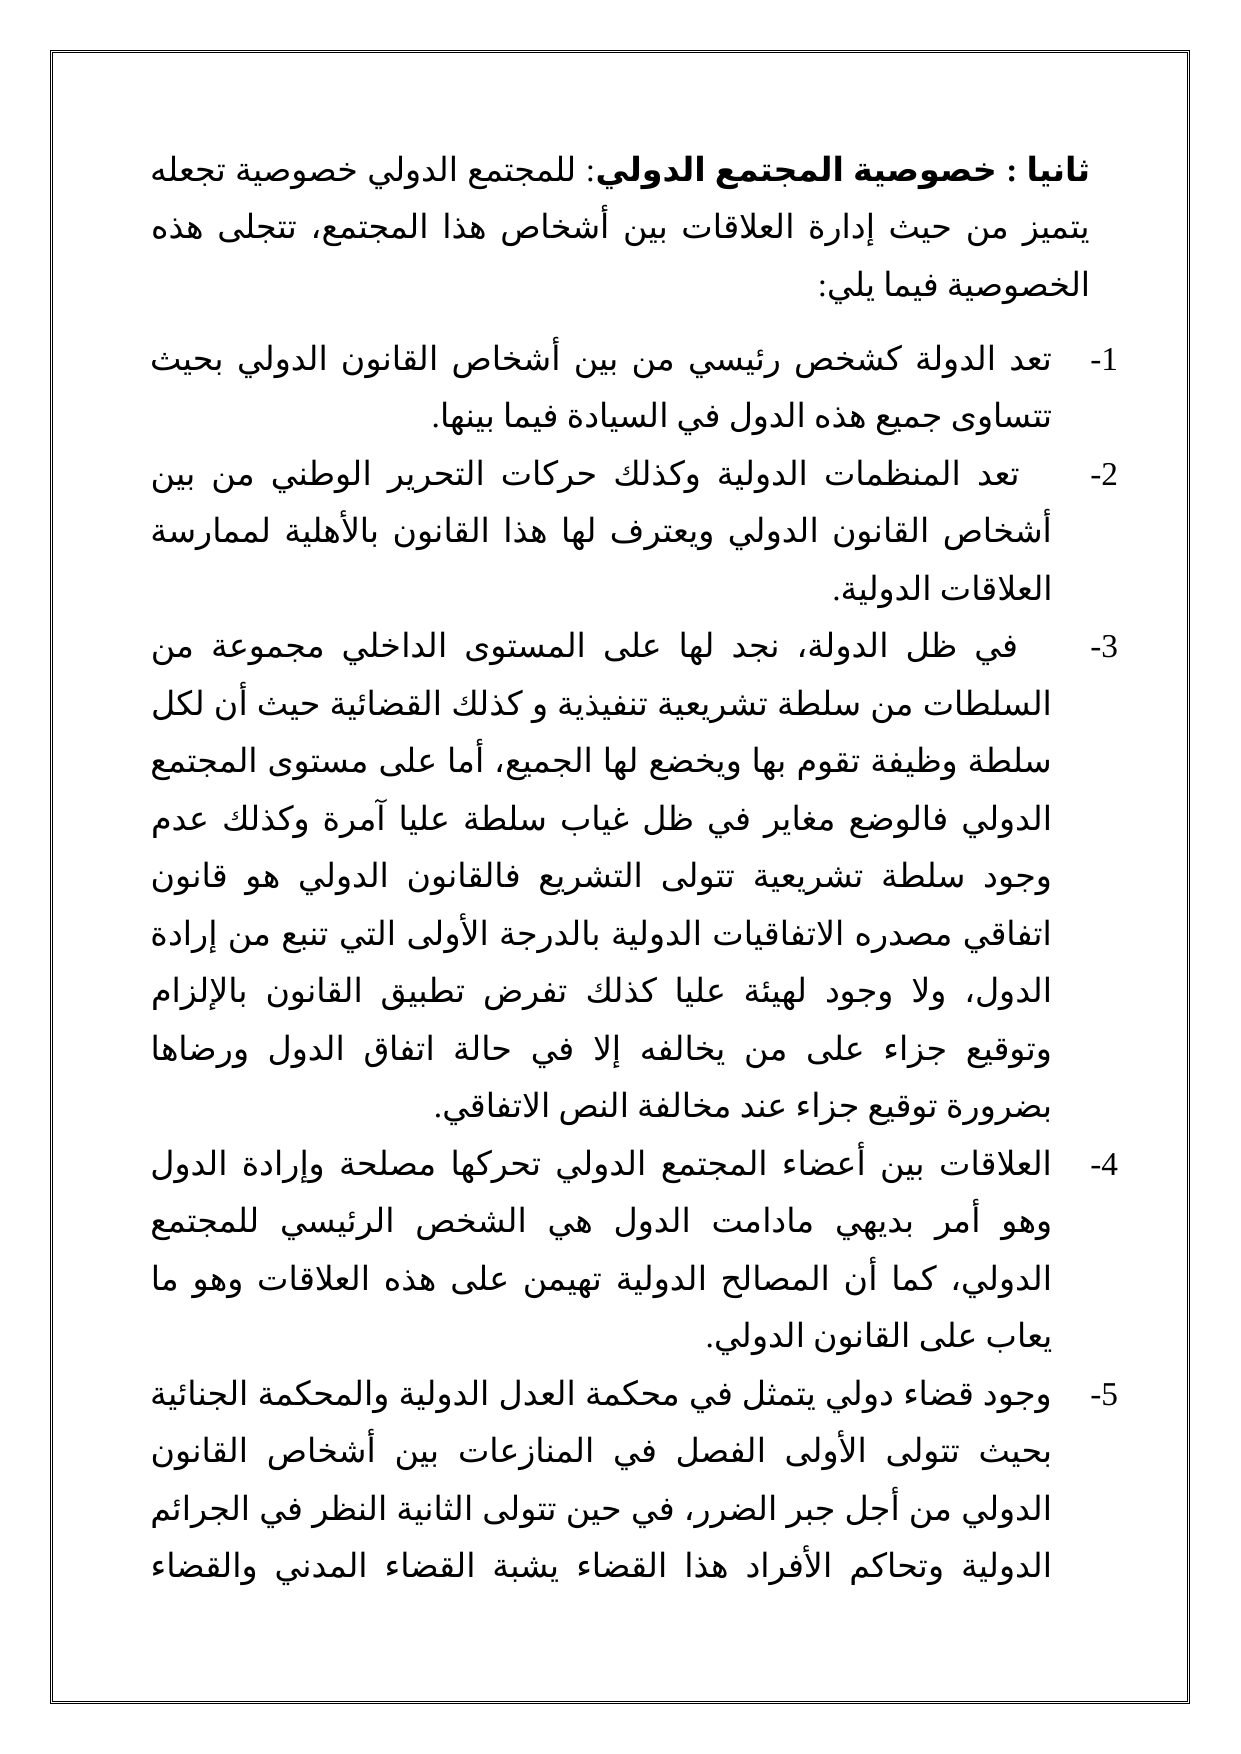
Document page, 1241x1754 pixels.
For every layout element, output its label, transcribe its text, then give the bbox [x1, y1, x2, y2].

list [150, 1374, 1090, 1585]
list تعد الدولة كشخص رئيسي من بين أشخاص القانون الدولي بحيث تتساوى جميع هذه الدول في السيادة فيما بينها. [150, 339, 1090, 435]
list في ظل الدولة، نجد لها على المستوى الداخلي مجموعة من السلطات من سلطة تشريعية تنفيذية و كذلك القضائية حيث أن لكل سلطة وظيفة تقوم بها ويخضع لها الجميع، أما على مستوى المجتمع الدولي فالوضع مغاير في ظل غياب سلطة عليا آمرة وكذلك عدم وجود سلطة تشريعية تتولى التشريع فالقانون الدولي هو قانون اتفاقي مصدره الاتفاقيات الدولية بالدرجة الأولى التي تنبع من إرادة الدول، ولا وجود لهيئة عليا كذلك تفرض تطبيق القانون بالإلزام وتوقيع جزاء على من يخالفه إلا في حالة اتفاق الدول ورضاها بضرورة توقيع جزاء عند مخالفة النص الاتفاقي. [150, 627, 1090, 1125]
text ثانيا : خصوصية المجتمع الدولي: للمجتمع الدولي خصوصية تجعله يتميز من حيث إدارة العلاقات بين أشخاص هذا المجتمع، تتجلى هذه الخصوصية فيما يلي: [150, 150, 1090, 303]
list العلاقات بين أعضاء المجتمع الدولي تحركها مصلحة وإرادة الدول وهو أمر بديهي مادامت الدول هي الشخص الرئيسي للمجتمع الدولي، كما أن المصالح الدولية تهيمن على هذه العلاقات وهو ما يعاب على القانون الدولي. [150, 1144, 1090, 1355]
list تعد المنظمات الدولية وكذلك حركات التحرير الوطني من بين أشخاص القانون الدولي ويعترف لها هذا القانون بالأهلية لممارسة العلاقات الدولية. [150, 454, 1090, 607]
